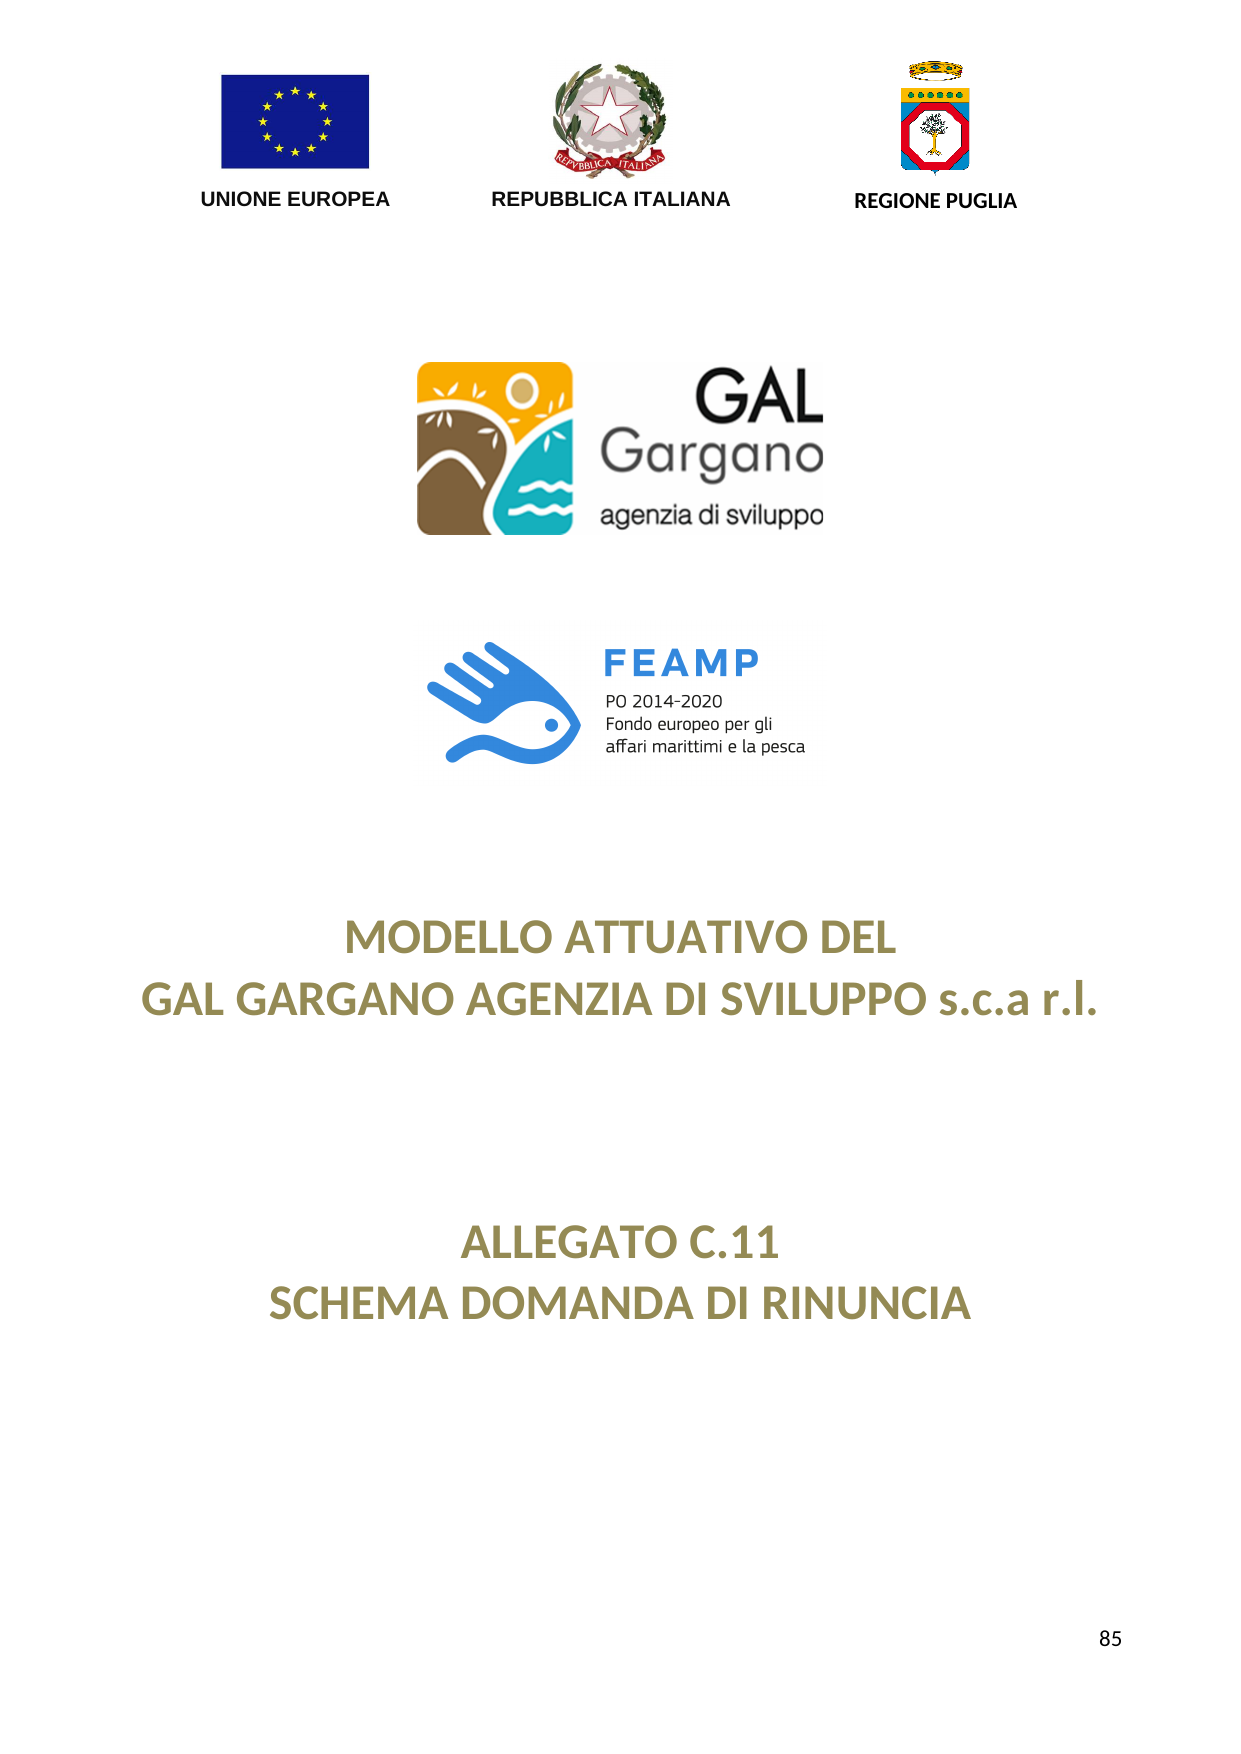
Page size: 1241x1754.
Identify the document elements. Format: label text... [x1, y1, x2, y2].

text MODELLO ATTUATIVO DEL [118, 905, 1122, 966]
text ALLEGATO C.11 [118, 1209, 1122, 1271]
text GAL GARGANO AGENZIA DI SVILUPPO s.c.a r.l. [118, 966, 1122, 1027]
picture [413, 620, 828, 786]
text SCHEMA DOMANDA DI RINUNCIA [118, 1271, 1122, 1332]
picture [829, 56, 1043, 187]
picture [218, 72, 372, 171]
picture [417, 362, 824, 535]
picture [548, 58, 674, 184]
